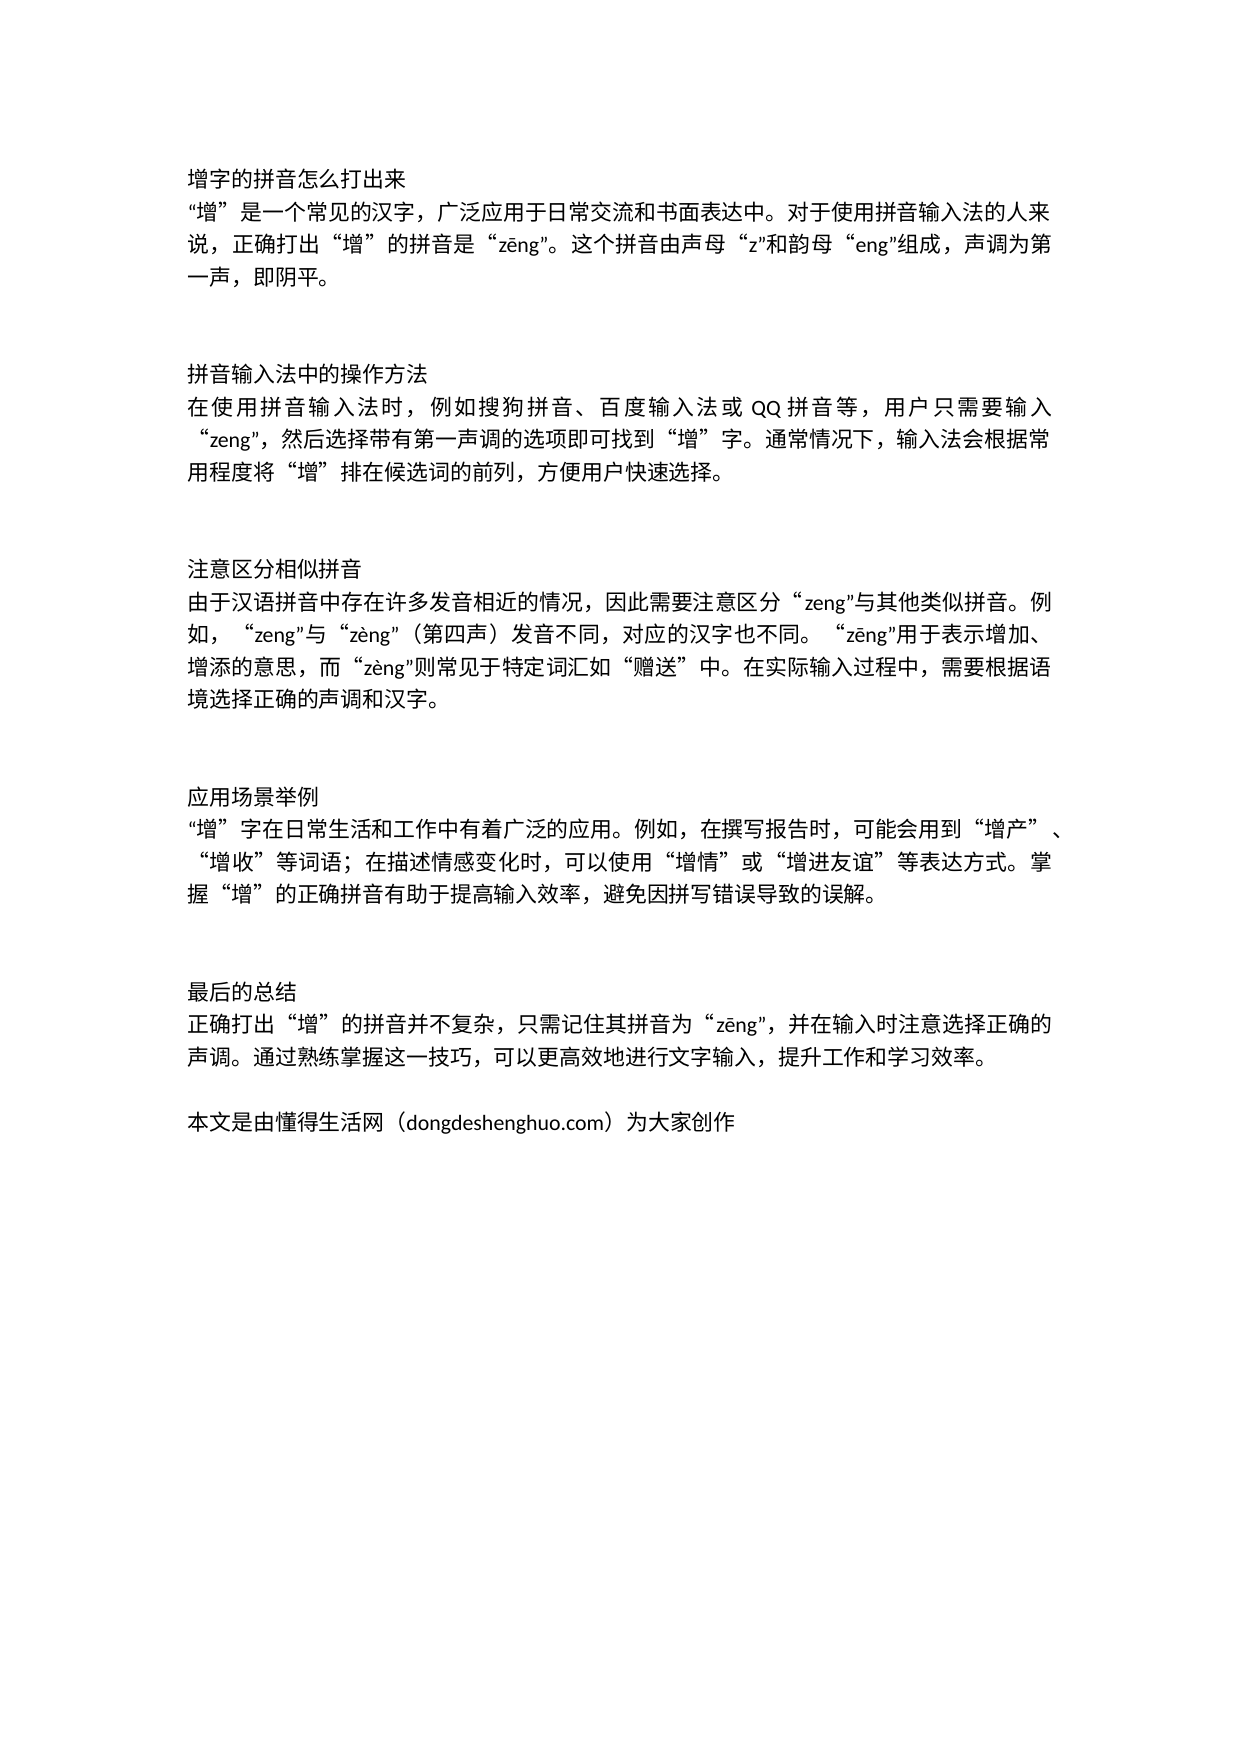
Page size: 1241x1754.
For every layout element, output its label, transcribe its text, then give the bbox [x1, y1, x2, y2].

text 注意区分相似拼音 [187, 552, 1053, 584]
text 正确打出“增”的拼音并不复杂，只需记住其拼音为“zēng”，并在输入时注意选择正确的声调。通过熟练掌握这一技巧，可以更高效地进行文字输入，提升工作和学习效率。 [187, 1007, 1053, 1072]
text 拼音输入法中的操作方法 [187, 357, 1053, 389]
text 增字的拼音怎么打出来 [187, 162, 1053, 194]
text 最后的总结 [187, 974, 1053, 1007]
text 本文是由懂得生活网（dongdeshenghuo.com）为大家创作 [187, 1104, 1053, 1137]
text 在使用拼音输入法时，例如搜狗拼音、百度输入法或QQ拼音等，用户只需要输入“zeng”，然后选择带有第一声调的选项即可找到“增”字。通常情况下，输入法会根据常用程度将“增”排在候选词的前列，方便用户快速选择。 [187, 389, 1053, 487]
text 应用场景举例 [187, 779, 1053, 812]
text “增”字在日常生活和工作中有着广泛的应用。例如，在撰写报告时，可能会用到“增产”、“增收”等词语；在描述情感变化时，可以使用“增情”或“增进友谊”等表达方式。掌握“增”的正确拼音有助于提高输入效率，避免因拼写错误导致的误解。 [187, 812, 1053, 909]
text “增”是一个常见的汉字，广泛应用于日常交流和书面表达中。对于使用拼音输入法的人来说，正确打出“增”的拼音是“zēng”。这个拼音由声母“z”和韵母“eng”组成，声调为第一声，即阴平。 [187, 194, 1053, 292]
text 由于汉语拼音中存在许多发音相近的情况，因此需要注意区分“zeng”与其他类似拼音。例如，“zeng”与“zèng”（第四声）发音不同，对应的汉字也不同。“zēng”用于表示增加、增添的意思，而“zèng”则常见于特定词汇如“赠送”中。在实际输入过程中，需要根据语境选择正确的声调和汉字。 [187, 584, 1053, 714]
